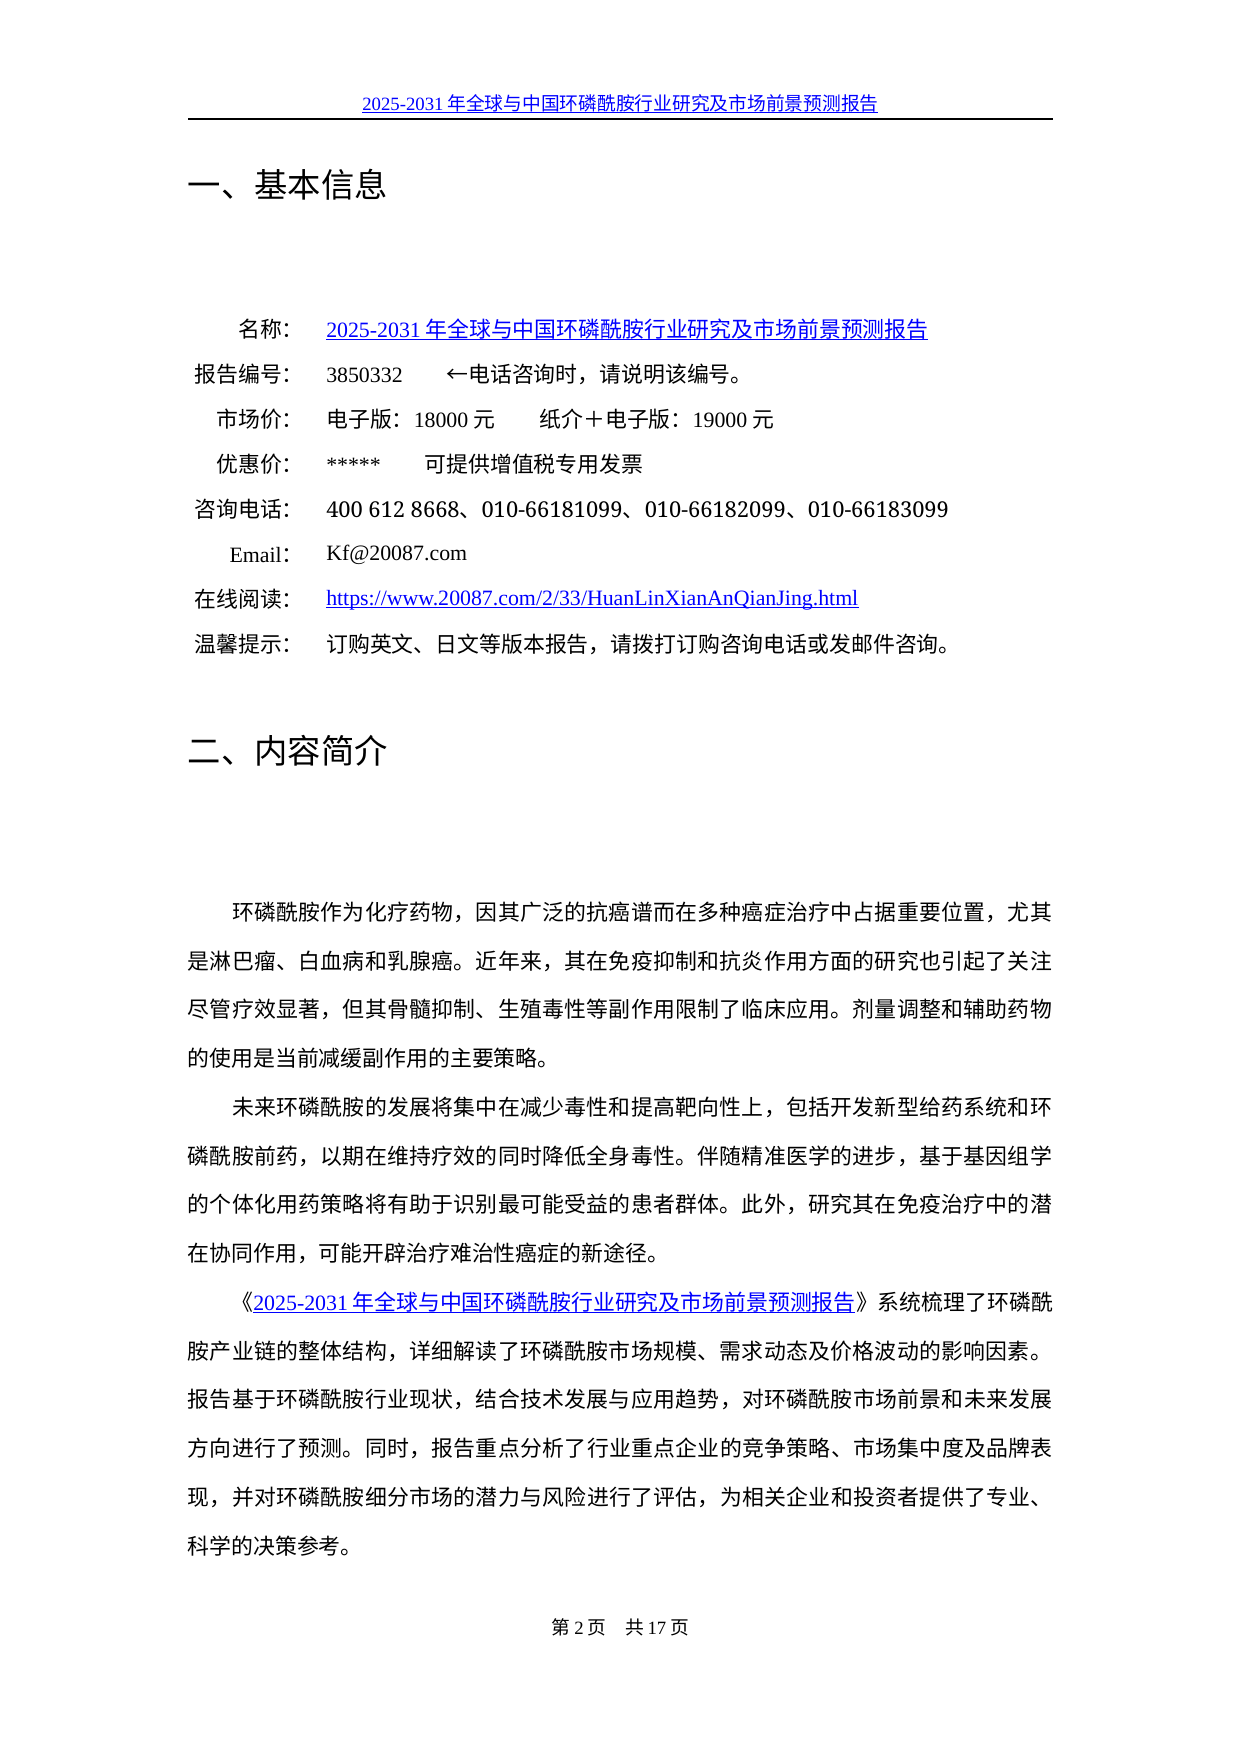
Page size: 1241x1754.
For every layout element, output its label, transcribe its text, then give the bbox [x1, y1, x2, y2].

table_cell 温馨提示： [167, 627, 315, 672]
table_cell 在线阅读： [167, 582, 315, 627]
table_cell [315, 582, 1073, 627]
table_cell 咨询电话： [167, 492, 315, 537]
table_cell Kf@20087.com [315, 537, 1073, 582]
title 二、内容简介 [187, 717, 1053, 782]
table_cell 报告编号： [167, 357, 315, 402]
table_cell 优惠价： [167, 447, 315, 492]
table_cell 订购英文、日文等版本报告，请拨打订购咨询电话或发邮件咨询。 [315, 627, 1073, 672]
table_cell 3850332 ←电话咨询时，请说明该编号。 [315, 357, 1073, 402]
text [187, 894, 1053, 1561]
table_cell Email： [167, 537, 315, 582]
table_header 2025-2031年全球与中国环磷酰胺行业研究及市场前景预测报告 [315, 312, 1073, 357]
table_cell 市场价： [167, 402, 315, 447]
table_cell ***** 可提供增值税专用发票 [315, 447, 1073, 492]
table_cell 电子版：18000 元 纸介＋电子版：19000 元 [315, 402, 1073, 447]
table_cell 400 612 8668、010-66181099、010-66182099、010-66183099 [315, 492, 1073, 537]
table_header 名称： [167, 312, 315, 357]
title 一、基本信息 [187, 150, 1053, 215]
